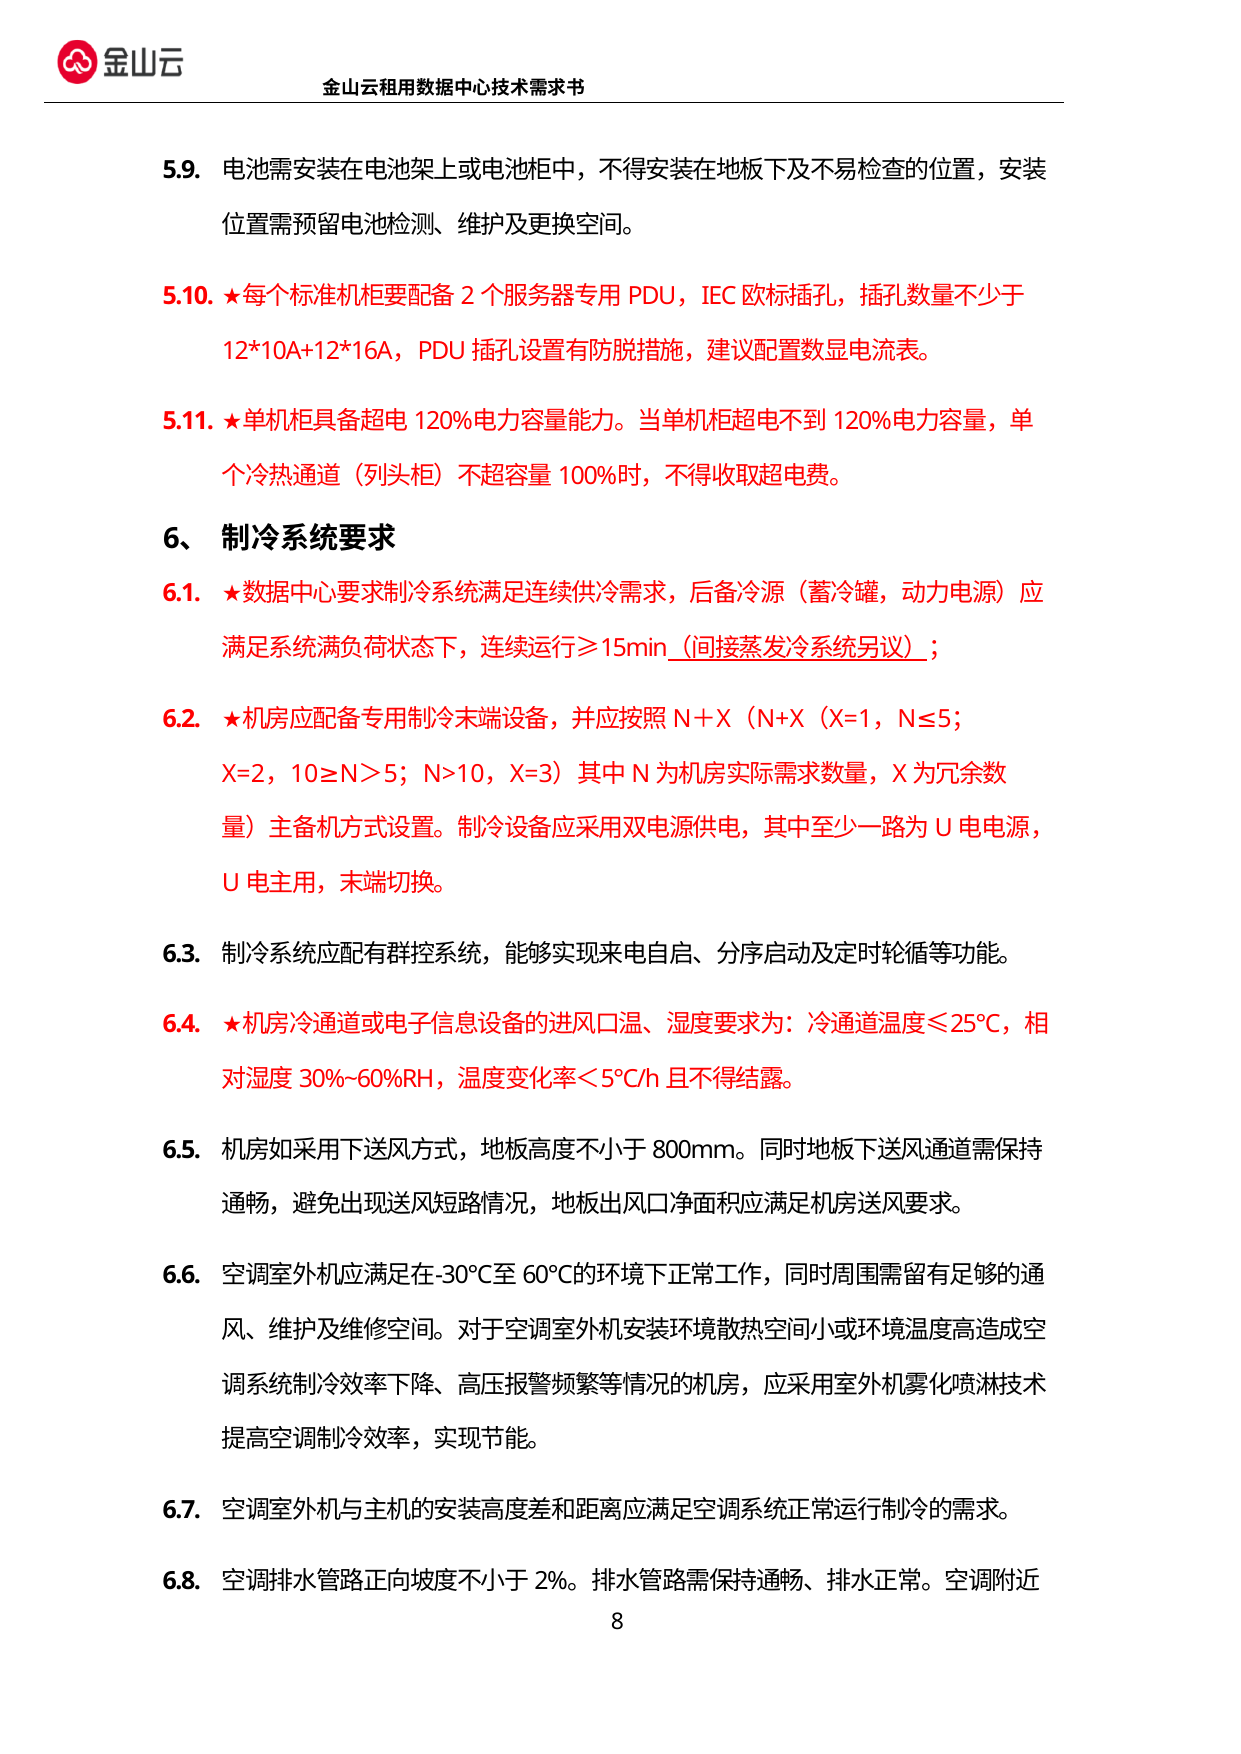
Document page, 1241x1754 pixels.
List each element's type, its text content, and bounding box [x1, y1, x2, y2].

subtitle 制冷系统要求 [163, 514, 1050, 557]
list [162, 1560, 1050, 1596]
list 机房如采用下送风方式，地板高度不小于800mm。同时地板下送风通道需保持通畅，避免出现送风短路情况，地板出风口净面积应满足机房送风要求。 [162, 1129, 1050, 1220]
list ★每个标准机柜要配备2个服务器专用PDU，IEC欧标插孔，插孔数量不少于12*10A+12*16A，PDU插孔设置有防脱措施，建议配置数显电流表。 [162, 275, 1050, 366]
list 电池需安装在电池架上或电池柜中，不得安装在地板下及不易检查的位置，安装位置需预留电池检测、维护及更换空间。 [162, 150, 1050, 241]
list ★机房应配备专用制冷末端设备，并应按照N＋X（N+X（X=1，N≤5；X=2，10≥N＞5；N>10，X=3）其中N为机房实际需求数量，X为冗余数量）主备机方式设置。制冷设备应采用双电源供电，其中至少一路为U电电源，U电主用，末端切换。 [162, 698, 1050, 899]
list ★数据中心要求制冷系统满足连续供冷需求，后备冷源（蓄冷罐，动力电源）应满足系统满负荷状态下，连续运行≥15min（间接蒸发冷系统另议）； [162, 573, 1050, 664]
list ★机房冷通道或电子信息设备的进风口温、湿度要求为：冷通道温度≤25℃，相对湿度30%~60%RH，温度变化率＜5℃/h且不得结露。 [162, 1004, 1050, 1095]
list 空调室外机应满足在-30℃至60℃的环境下正常工作，同时周围需留有足够的通风、维护及维修空间。对于空调室外机安装环境散热空间小或环境温度高造成空调系统制冷效率下降、高压报警频繁等情况的机房，应采用室外机雾化喷淋技术提高空调制冷效率，实现节能。 [162, 1255, 1050, 1455]
list ★单机柜具备超电120%电力容量能力。当单机柜超电不到120%电力容量，单个冷热通道（列头柜）不超容量100%时，不得收取超电费。 [162, 401, 1050, 492]
picture [44, 29, 196, 94]
list 制冷系统应配有群控系统，能够实现来电自启、分序启动及定时轮循等功能。 [162, 933, 1050, 969]
list 空调室外机与主机的安装高度差和距离应满足空调系统正常运行制冷的需求。 [162, 1489, 1050, 1526]
